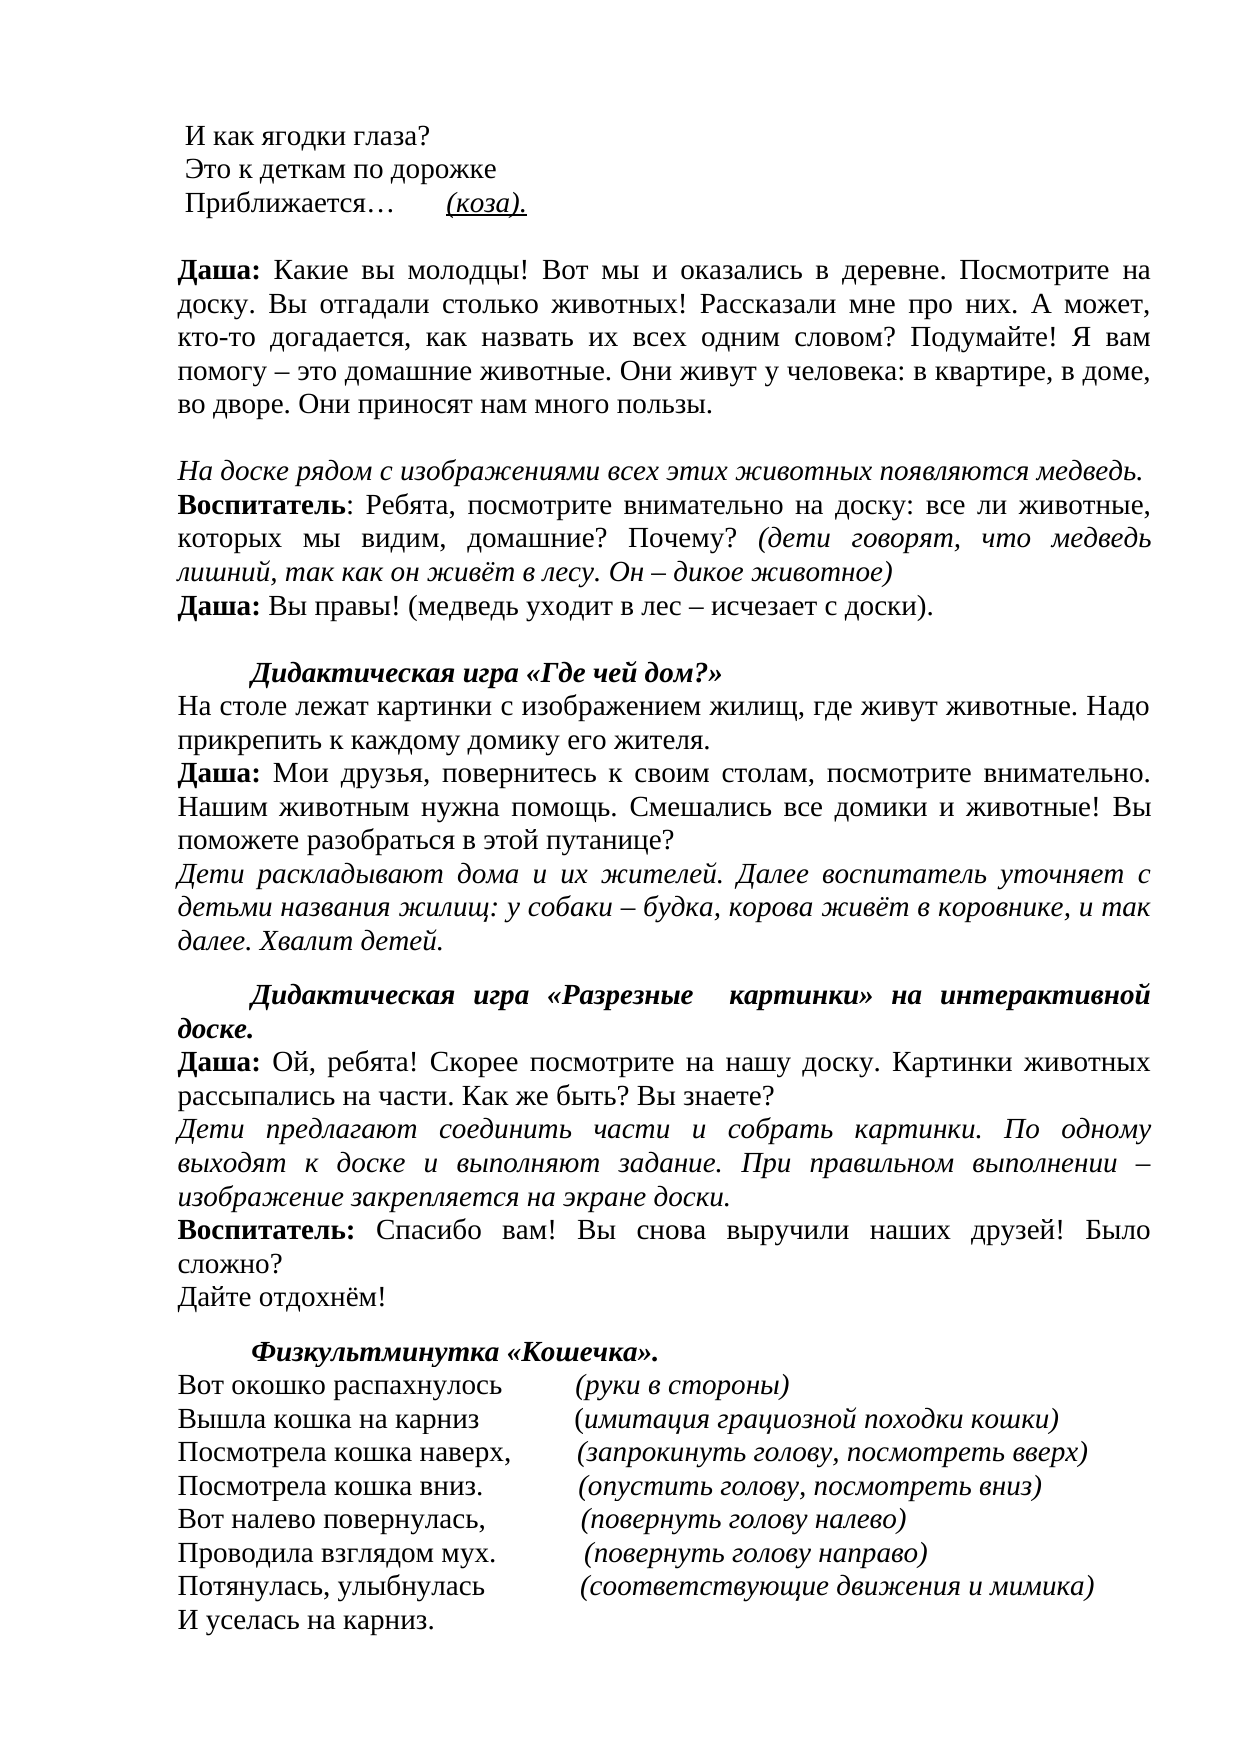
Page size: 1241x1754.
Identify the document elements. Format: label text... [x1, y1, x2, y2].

text Дидактическая игра «Где чей дом?» [177, 655, 1152, 688]
text Физкультминутка «Кошечка». [177, 1334, 1152, 1367]
text Приближается… (коза). [177, 185, 1152, 219]
text Даша: Какие вы молодцы! Вот мы и оказались в деревне. Посмотрите на доску. Вы отгадали столько животных! Рассказали мне про них. А может, кто-то догадается, как назвать их всех одним словом? Подумайте! Я вам помогу – это домашние животные. Они живут у человека: в квартире, в доме, во дворе. Они приносят нам много пользы. [177, 252, 1152, 420]
text Это к деткам по дорожке [177, 152, 1152, 185]
text Дети раскладывают дома и их жителей. Далее воспитатель уточняет с детьми названия жилищ: у собаки – будка, корова живёт в коровнике, и так далее. Хвалит детей. [177, 856, 1152, 957]
text На доске рядом с изображениями всех этих животных появляются медведь. [177, 453, 1152, 487]
text Даша: Ой, ребята! Скорее посмотрите на нашу доску. Картинки животных рассыпались на части. Как же быть? Вы знаете? [177, 1044, 1152, 1112]
text Воспитатель: Ребята, посмотрите внимательно на доску: все ли животные, которых мы видим, домашние? Почему? (дети говорят, что медведь лишний, так как он живёт в лесу. Он – дикое животное) [177, 487, 1152, 588]
text Вот окошко распахнулось (руки в стороны) Вышла кошка на карниз (имитация грациозной походки кошки) Посмотрела кошка наверх, (запрокинуть голову, посмотреть вверх) Посмотрела кошка вниз. (опустить голову, посмотреть вниз) Вот налево повернулась, (повернуть голову налево) Проводила взглядом мух. (повернуть голову направо) Потянулась, улыбнулась (соответствующие движения и мимика) И уселась на карниз. [177, 1367, 1152, 1636]
text Даша: Мои друзья, повернитесь к своим столам, посмотрите внимательно. Нашим животным нужна помощь. Смешались все домики и животные! Вы поможете разобраться в этой путанице? [177, 755, 1152, 856]
text Воспитатель: Спасибо вам! Вы снова выручили наших друзей! Было сложно? [177, 1212, 1152, 1279]
text Дети предлагают соединить части и собрать картинки. По одному выходят к доске и выполняют задание. При правильном выполнении – изображение закрепляется на экране доски. [177, 1112, 1152, 1212]
text Даша: Вы правы! (медведь уходит в лес – исчезает с доски). [177, 588, 1152, 621]
text Дидактическая игра «Разрезные картинки» на интерактивной доске. [177, 977, 1152, 1044]
text На столе лежат картинки с изображением жилищ, где живут животные. Надо прикрепить к каждому домику его жителя. [177, 688, 1152, 755]
text И как ягодки глаза? [177, 118, 1152, 152]
text Дайте отдохнём! [177, 1279, 1152, 1313]
